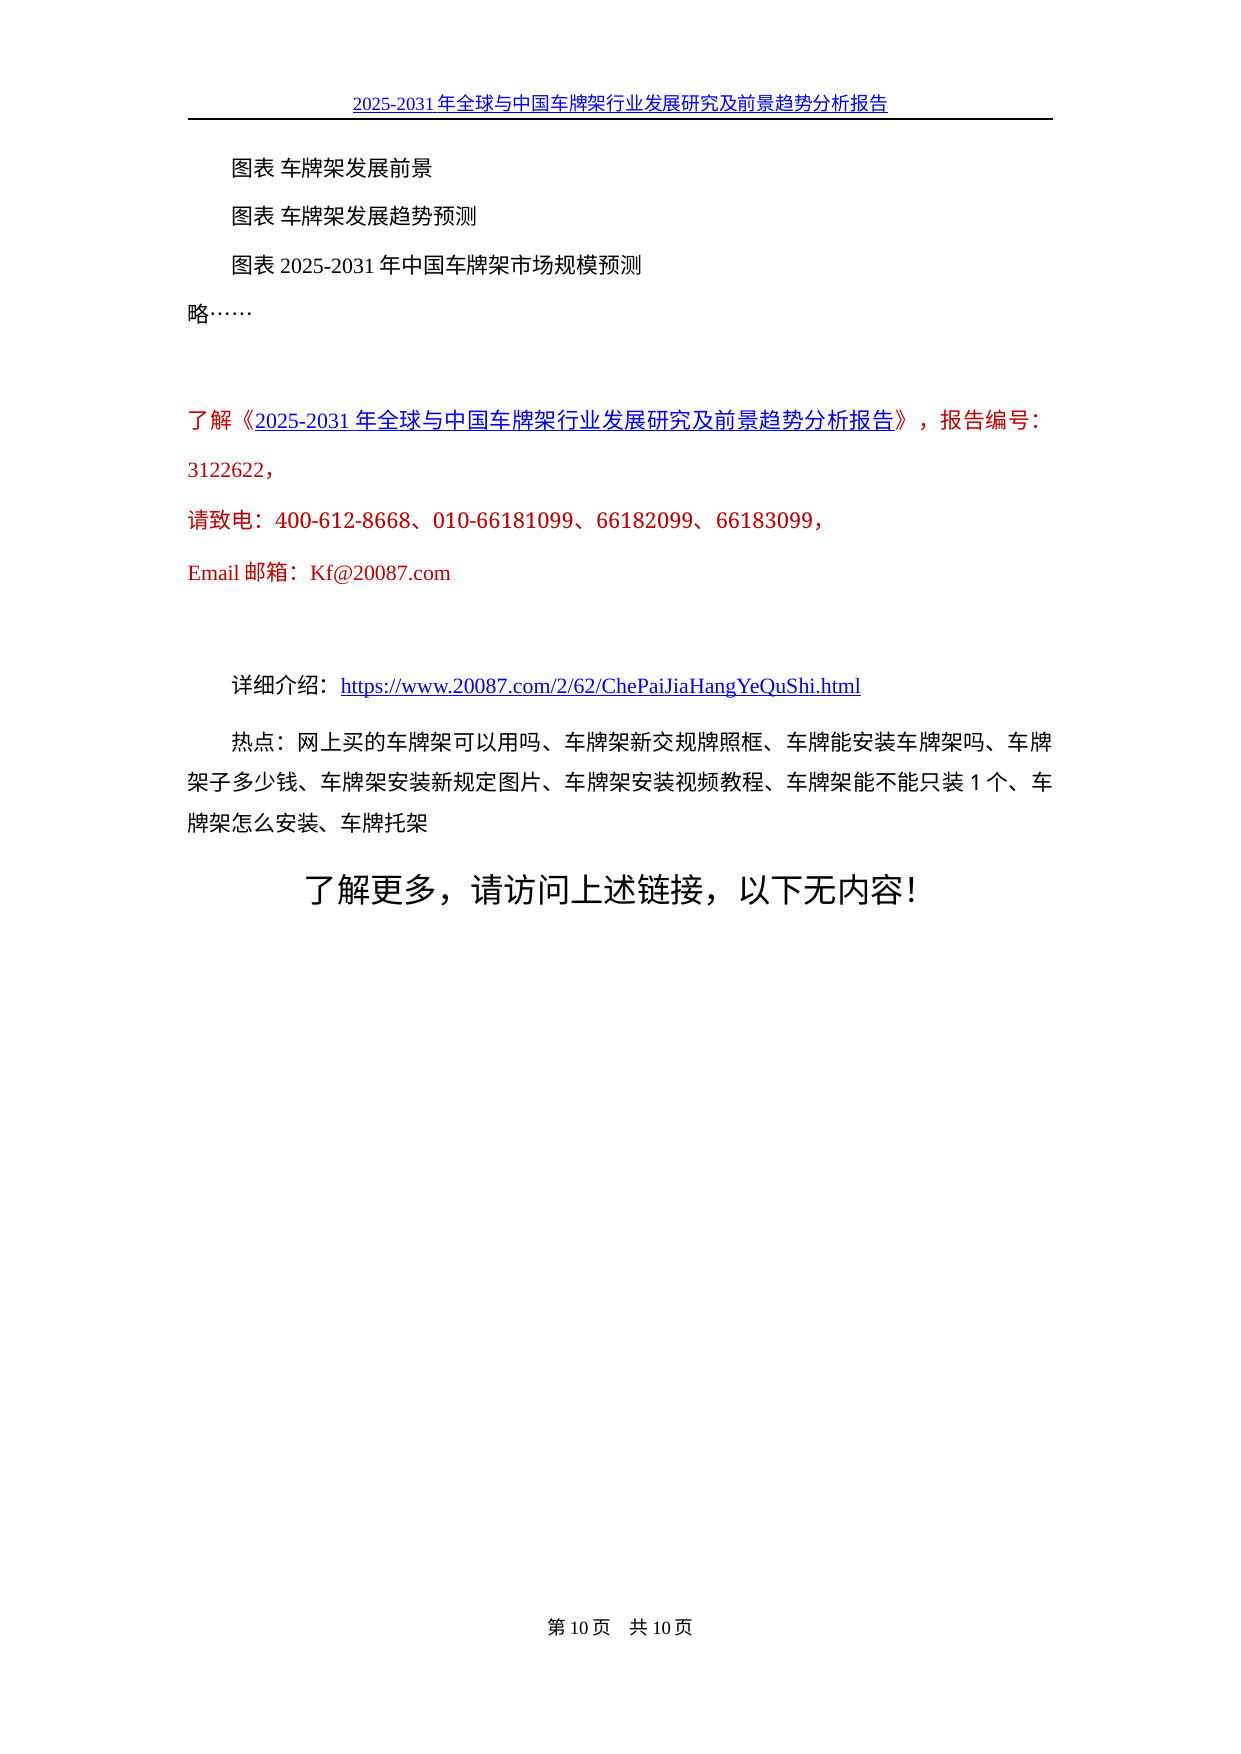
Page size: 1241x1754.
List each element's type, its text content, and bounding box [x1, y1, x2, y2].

text 请致电：400-612-8668、010-66181099、66182099、66183099， [187, 503, 1053, 536]
text 了解《2025-2031年全球与中国车牌架行业发展研究及前景趋势分析报告》，报告编号：3122622， [187, 403, 1053, 484]
text 详细介绍：https://www.20087.com/2/62/ChePaiJiaHangYeQuShi.html [187, 668, 1053, 700]
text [187, 150, 1053, 329]
title 了解更多，请访问上述链接，以下无内容！ [187, 856, 1053, 921]
text Email邮箱：Kf@20087.com [187, 555, 1053, 587]
text 热点：网上买的车牌架可以用吗、车牌架新交规牌照框、车牌能安装车牌架吗、车牌架子多少钱、车牌架安装新规定图片、车牌架安装视频教程、车牌架能不能只装1个、车牌架怎么安装、车牌托架 [187, 724, 1053, 838]
